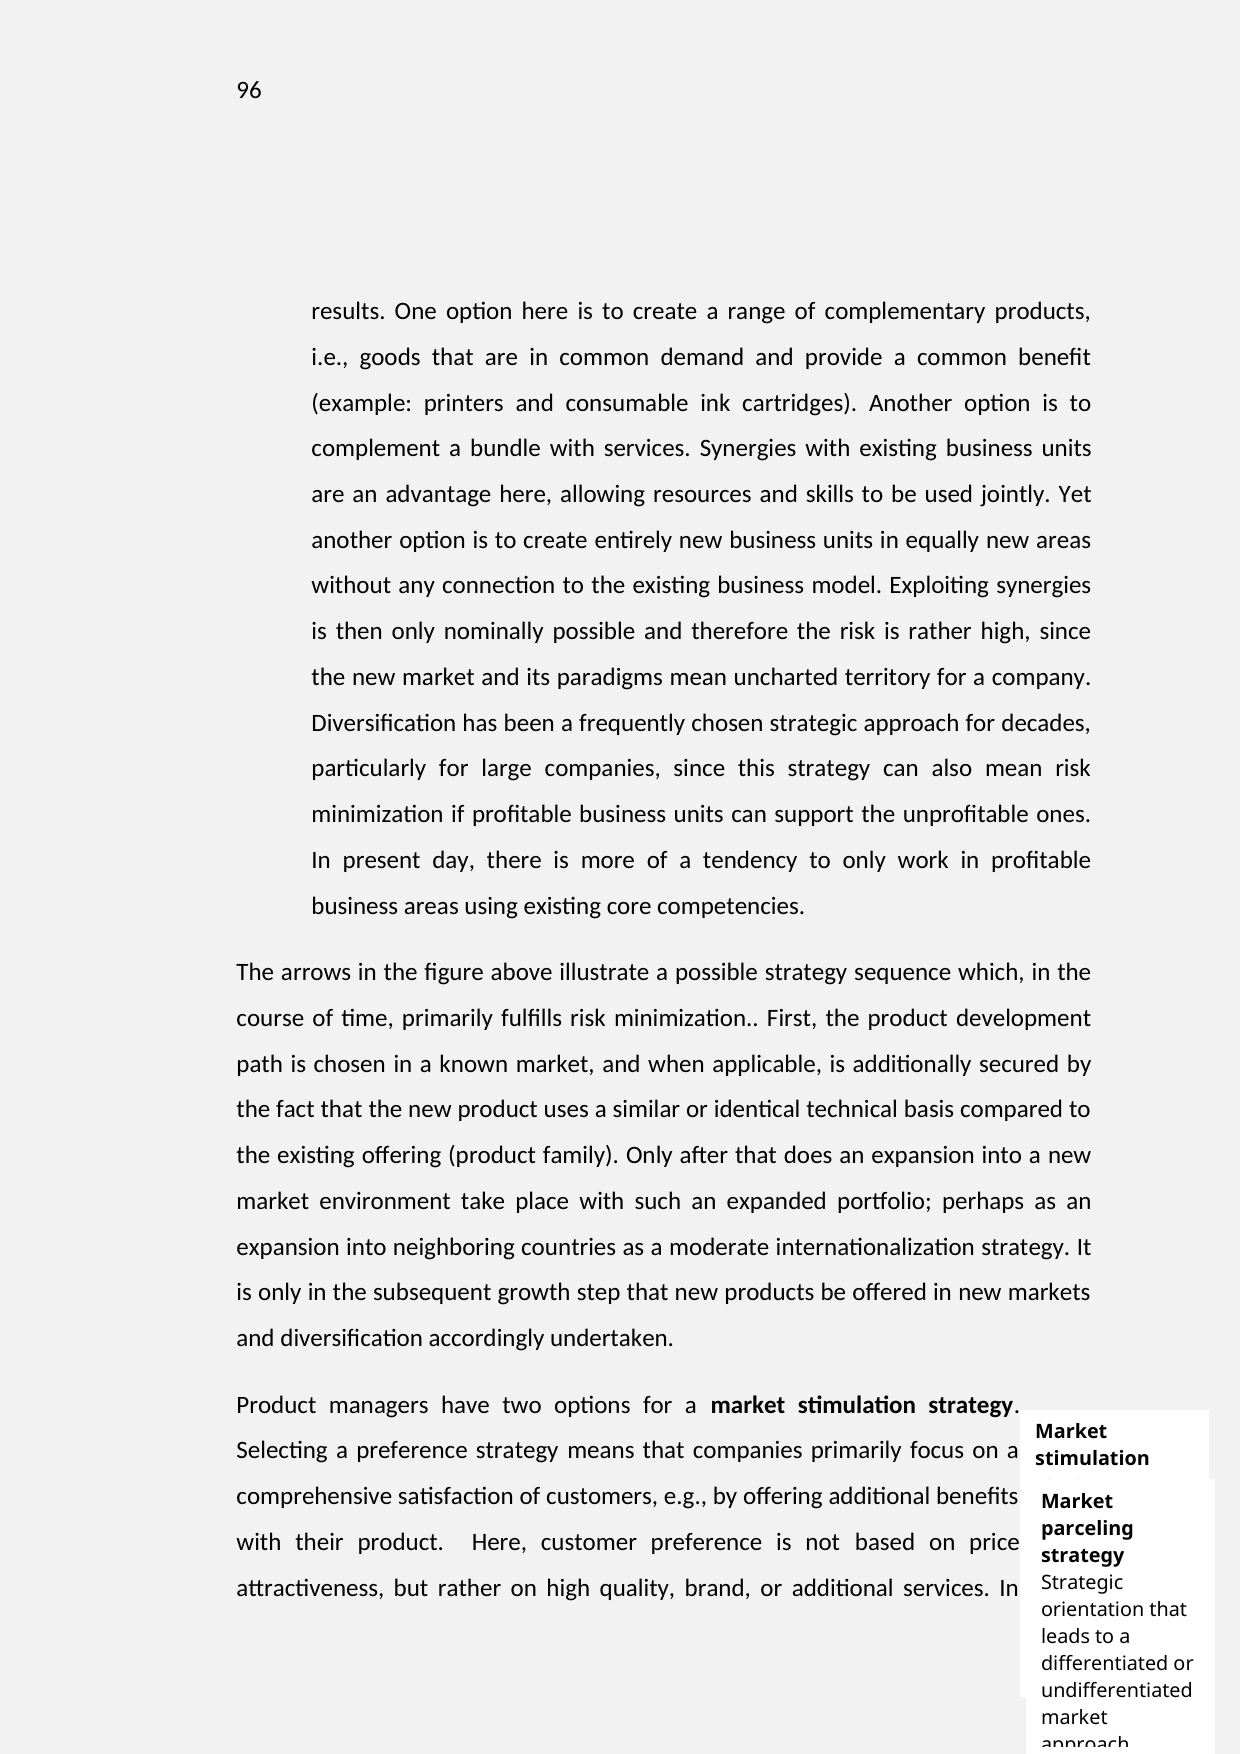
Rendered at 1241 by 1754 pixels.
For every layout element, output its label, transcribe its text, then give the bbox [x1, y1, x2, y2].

text The arrows in the figure above illustrate a possible strategy sequence which, in the course of time, primarily fulfills risk minimization.. First, the product development path is chosen in a known market, and when applicable, is additionally secured by the fact that the new product uses a similar or identical technical basis compared to the existing offering (product family). Only after that does an expansion into a new market environment take place with such an expanded portfolio; perhaps as an expansion into neighboring countries as a moderate internationalization strategy. It is only in the subsequent growth step that new products be offered in new markets and diversification accordingly undertaken. [236, 956, 1092, 1353]
